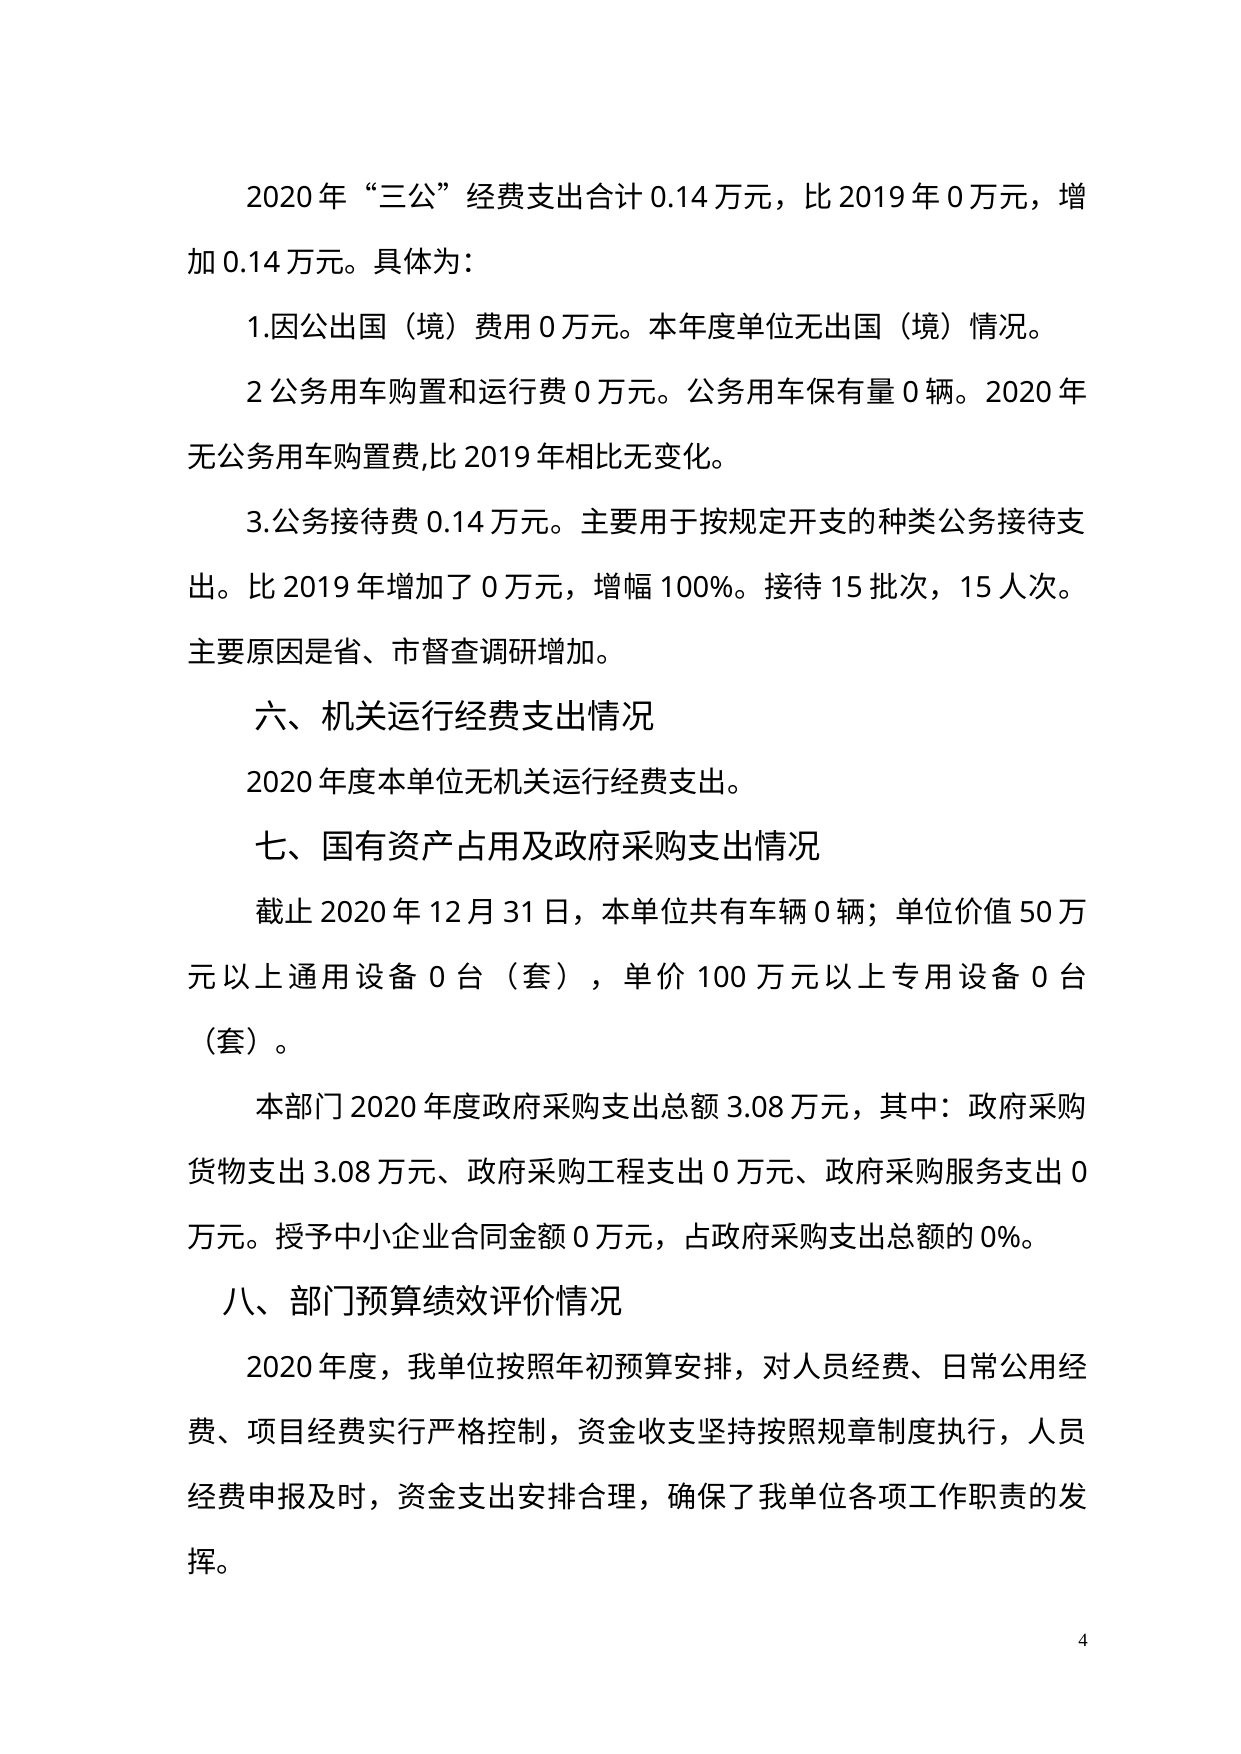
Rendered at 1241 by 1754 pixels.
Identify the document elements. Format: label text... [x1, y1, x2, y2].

text 七、国有资产占用及政府采购支出情况 [187, 812, 1087, 877]
text 3.公务接待费0.14万元。主要用于按规定开支的种类公务接待支出。比2019年增加了0万元，增幅100%。接待15批次，15人次。主要原因是省、市督查调研增加。 [187, 487, 1087, 682]
text 截止2020年12月31日，本单位共有车辆0辆；单位价值50万元以上通用设备0台（套），单价100万元以上专用设备0台（套）。 [187, 877, 1087, 1072]
text 八、部门预算绩效评价情况 [187, 1267, 1087, 1332]
text 2020年“三公”经费支出合计0.14万元，比2019年0万元，增加0.14万元。具体为： [187, 162, 1087, 292]
text 2020年度，我单位按照年初预算安排，对人员经费、日常公用经费、项目经费实行严格控制，资金收支坚持按照规章制度执行，人员经费申报及时，资金支出安排合理，确保了我单位各项工作职责的发挥。 [187, 1332, 1087, 1592]
text 1.因公出国（境）费用0万元。本年度单位无出国（境）情况。 [187, 292, 1087, 357]
text 本部门2020年度政府采购支出总额3.08万元，其中：政府采购货物支出3.08万元、政府采购工程支出0万元、政府采购服务支出0万元。授予中小企业合同金额0万元，占政府采购支出总额的0%。 [187, 1072, 1087, 1267]
text 2公务用车购置和运行费0万元。公务用车保有量0辆。2020年无公务用车购置费,比2019年相比无变化。 [187, 357, 1087, 487]
text 2020年度本单位无机关运行经费支出。 [187, 747, 1087, 812]
text 六、机关运行经费支出情况 [187, 682, 1087, 747]
